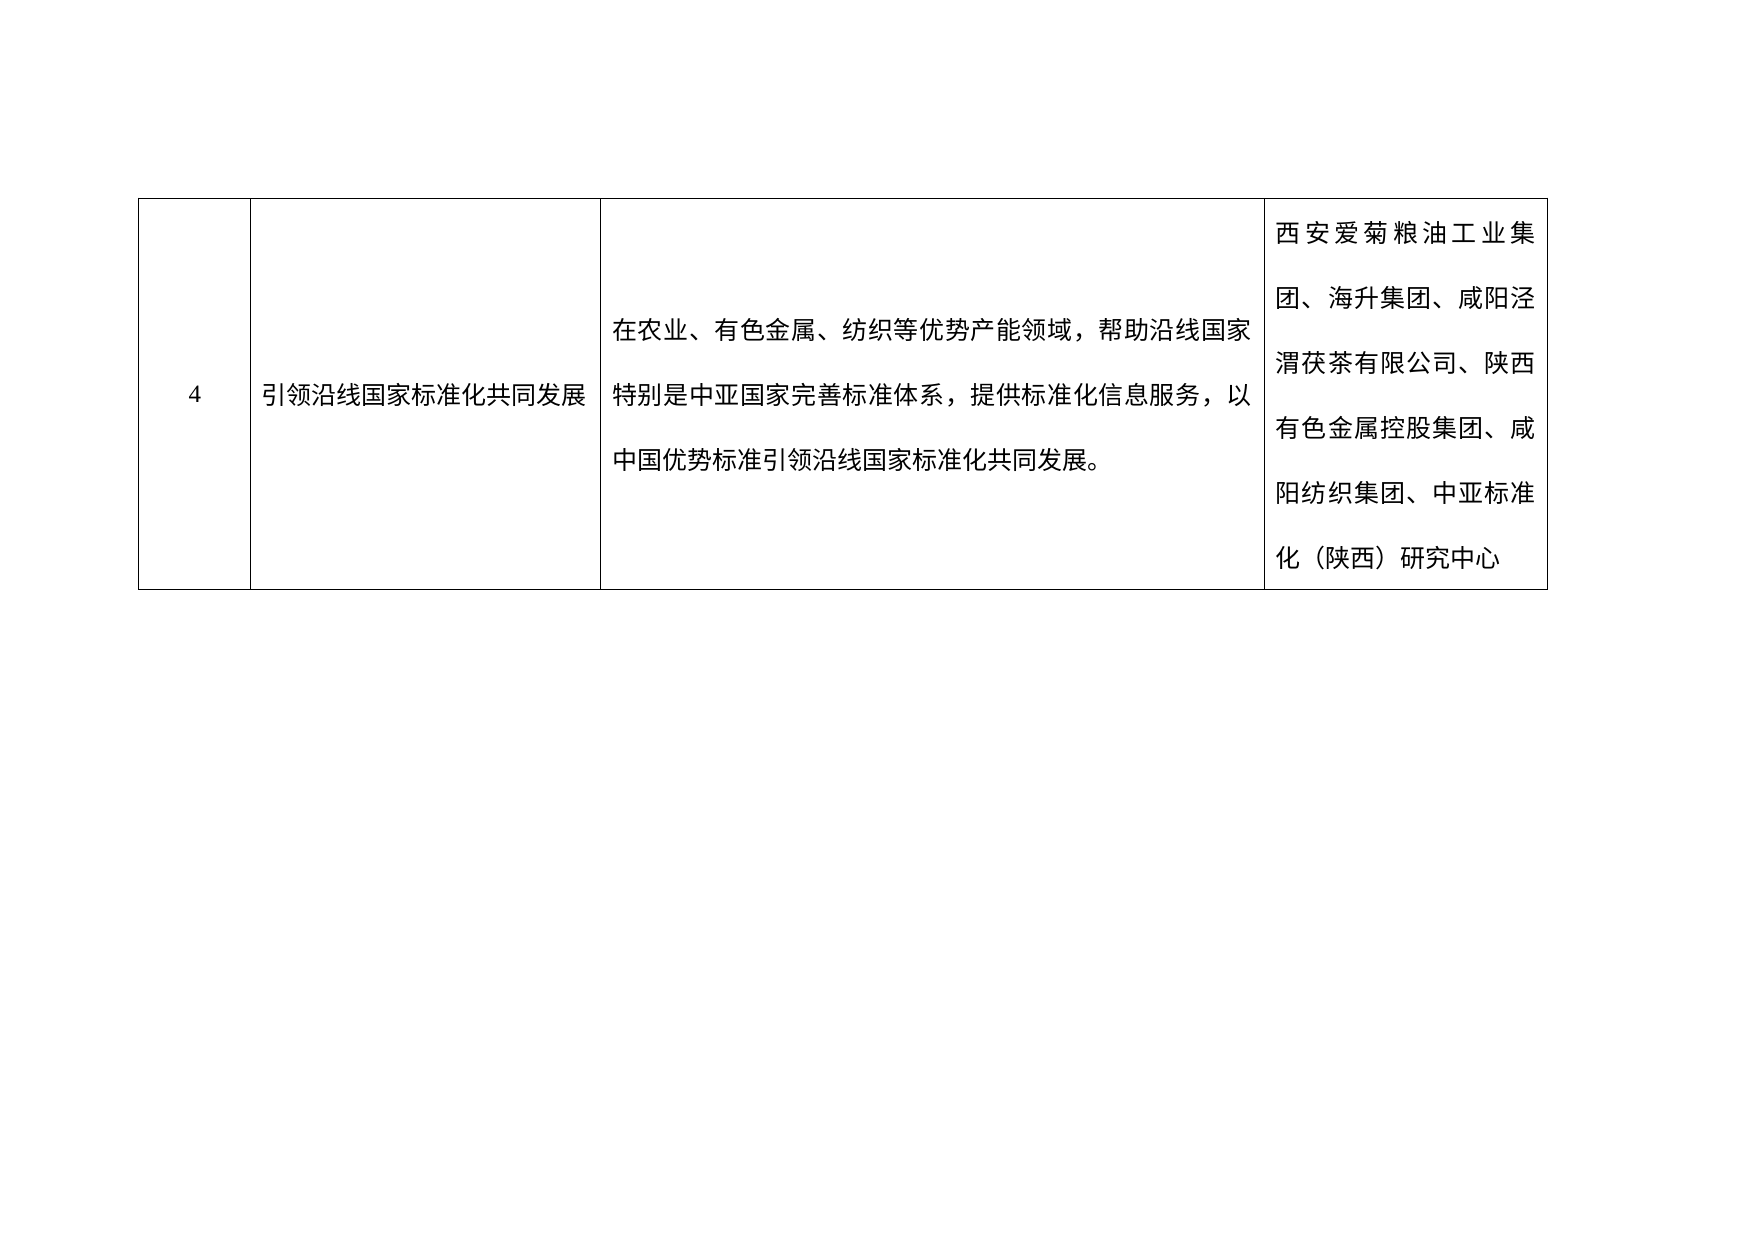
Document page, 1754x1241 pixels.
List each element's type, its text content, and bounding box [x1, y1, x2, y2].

table_cell 在农业、有色金属、纺织等优势产能领域，帮助沿线国家特别是中亚国家完善标准体系，提供标准化信息服务，以中国优势标准引领沿线国家标准化共同发展。 [601, 199, 1264, 589]
table_cell 4 [139, 199, 250, 589]
table_cell 引领沿线国家标准化共同发展 [251, 199, 600, 589]
table_cell 西安爱菊粮油工业集团、海升集团、咸阳泾渭茯茶有限公司、陕西有色金属控股集团、咸阳纺织集团、中亚标准化（陕西）研究中心 [1265, 199, 1547, 589]
